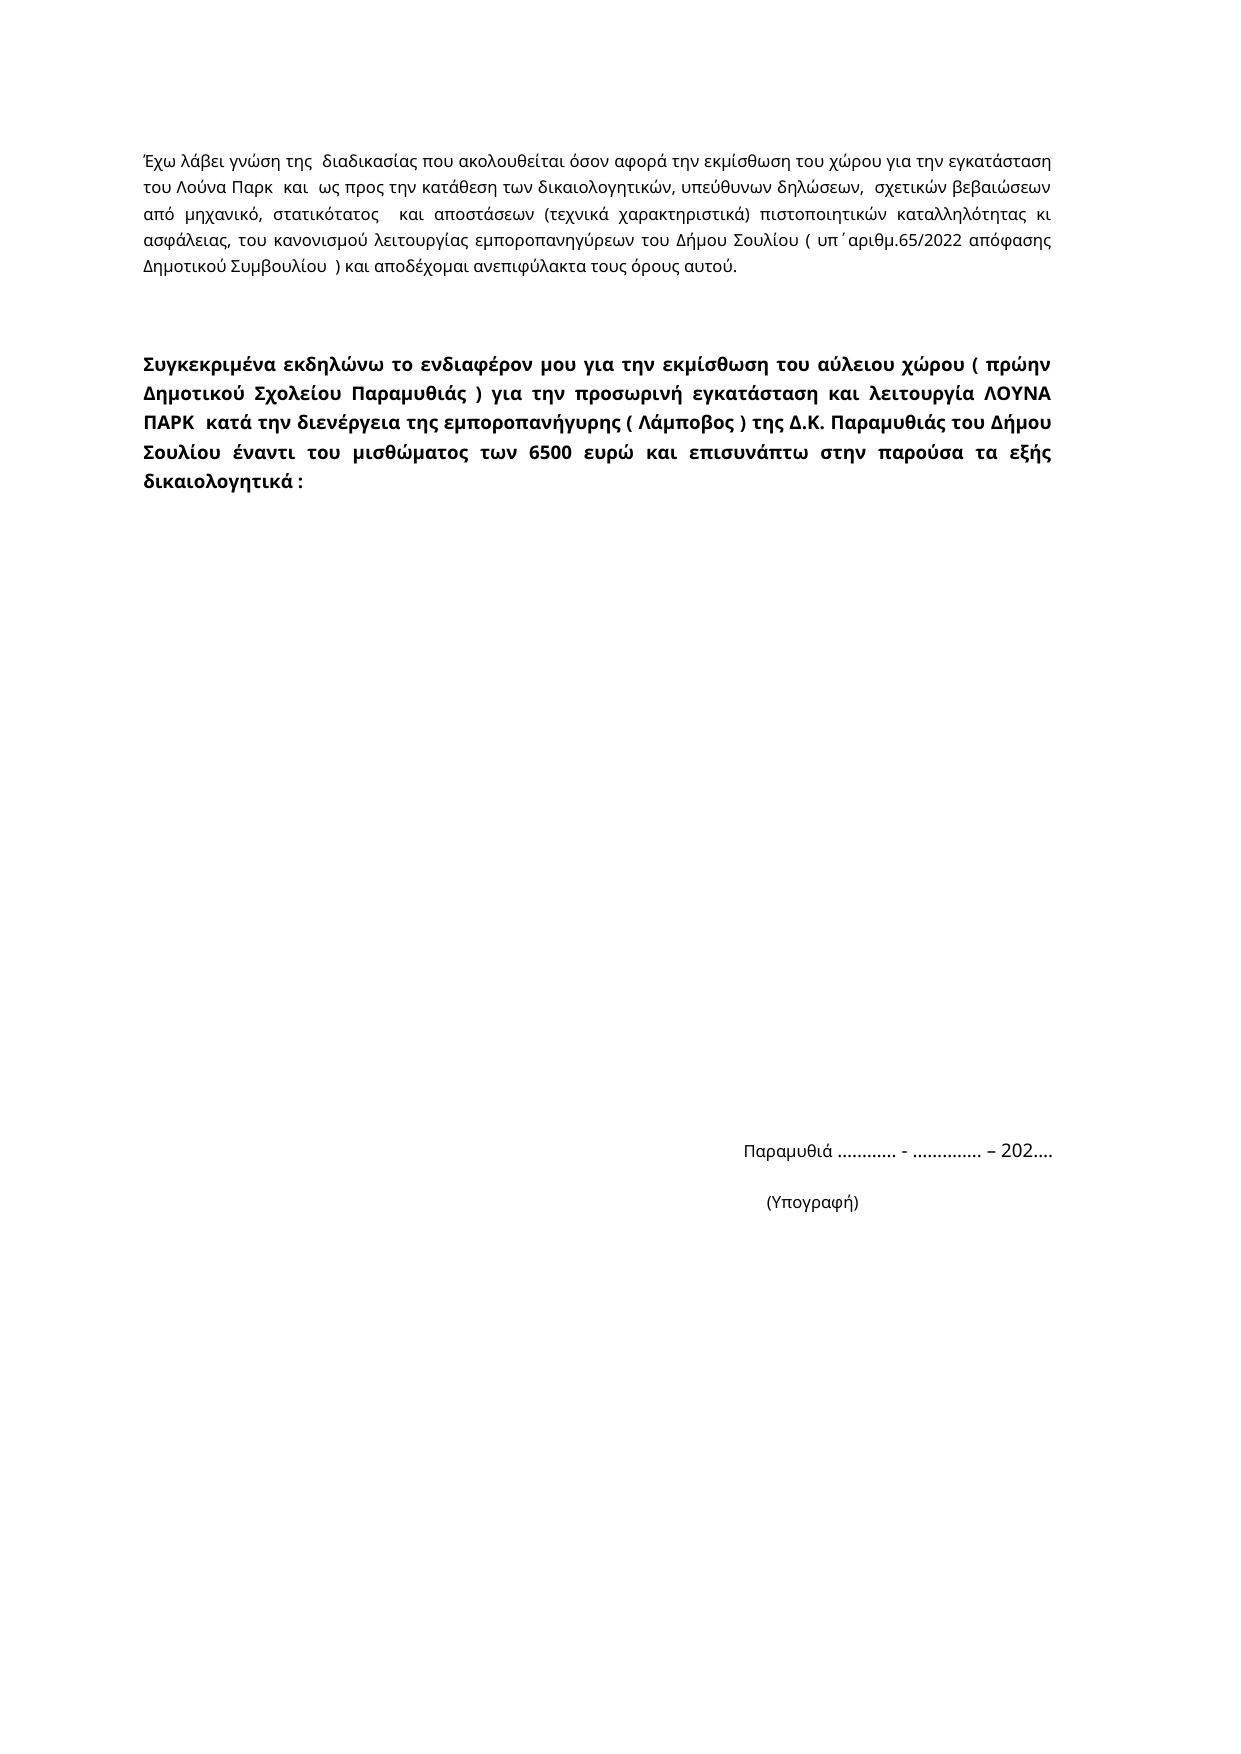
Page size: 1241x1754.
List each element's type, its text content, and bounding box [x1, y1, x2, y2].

text Συγκεκριμένα εκδηλώνω το ενδιαφέρον μου για την εκμίσθωση του αύλειου χώρου ( πρώην Δημοτικού Σχολείου Παραμυθιάς ) για την προσωρινή εγκατάσταση και λειτουργία ΛΟΥΝΑ ΠΑΡΚ κατά την διενέργεια της εμποροπανήγυρης ( Λάμποβος ) της Δ.Κ. Παραμυθιάς του Δήμου Σουλίου έναντι του μισθώματος των 6500 ευρώ και επισυνάπτω στην παρούσα τα εξής δικαιολογητικά : [143, 351, 1053, 494]
text Παραμυθιά ….…….. - ………….. – 202…. [187, 1137, 1053, 1163]
text (Υπογραφή) [187, 1191, 1053, 1213]
text Έχω λάβει γνώση της διαδικασίας που ακολουθείται όσον αφορά την εκμίσθωση του χώρου για την εγκατάσταση του Λούνα Παρκ και ως προς την κατάθεση των δικαιολογητικών, υπεύθυνων δηλώσεων, σχετικών βεβαιώσεων από μηχανικό, στατικότατος και αποστάσεων (τεχνικά χαρακτηριστικά) πιστοποιητικών καταλληλότητας κι ασφάλειας, του κανονισμού λειτουργίας εμποροπανηγύρεων του Δήμου Σουλίου ( υπ΄αριθμ.65/2022 απόφασης Δημοτικού Συμβουλίου ) και αποδέχομαι ανεπιφύλακτα τους όρους αυτού. [143, 150, 1053, 277]
